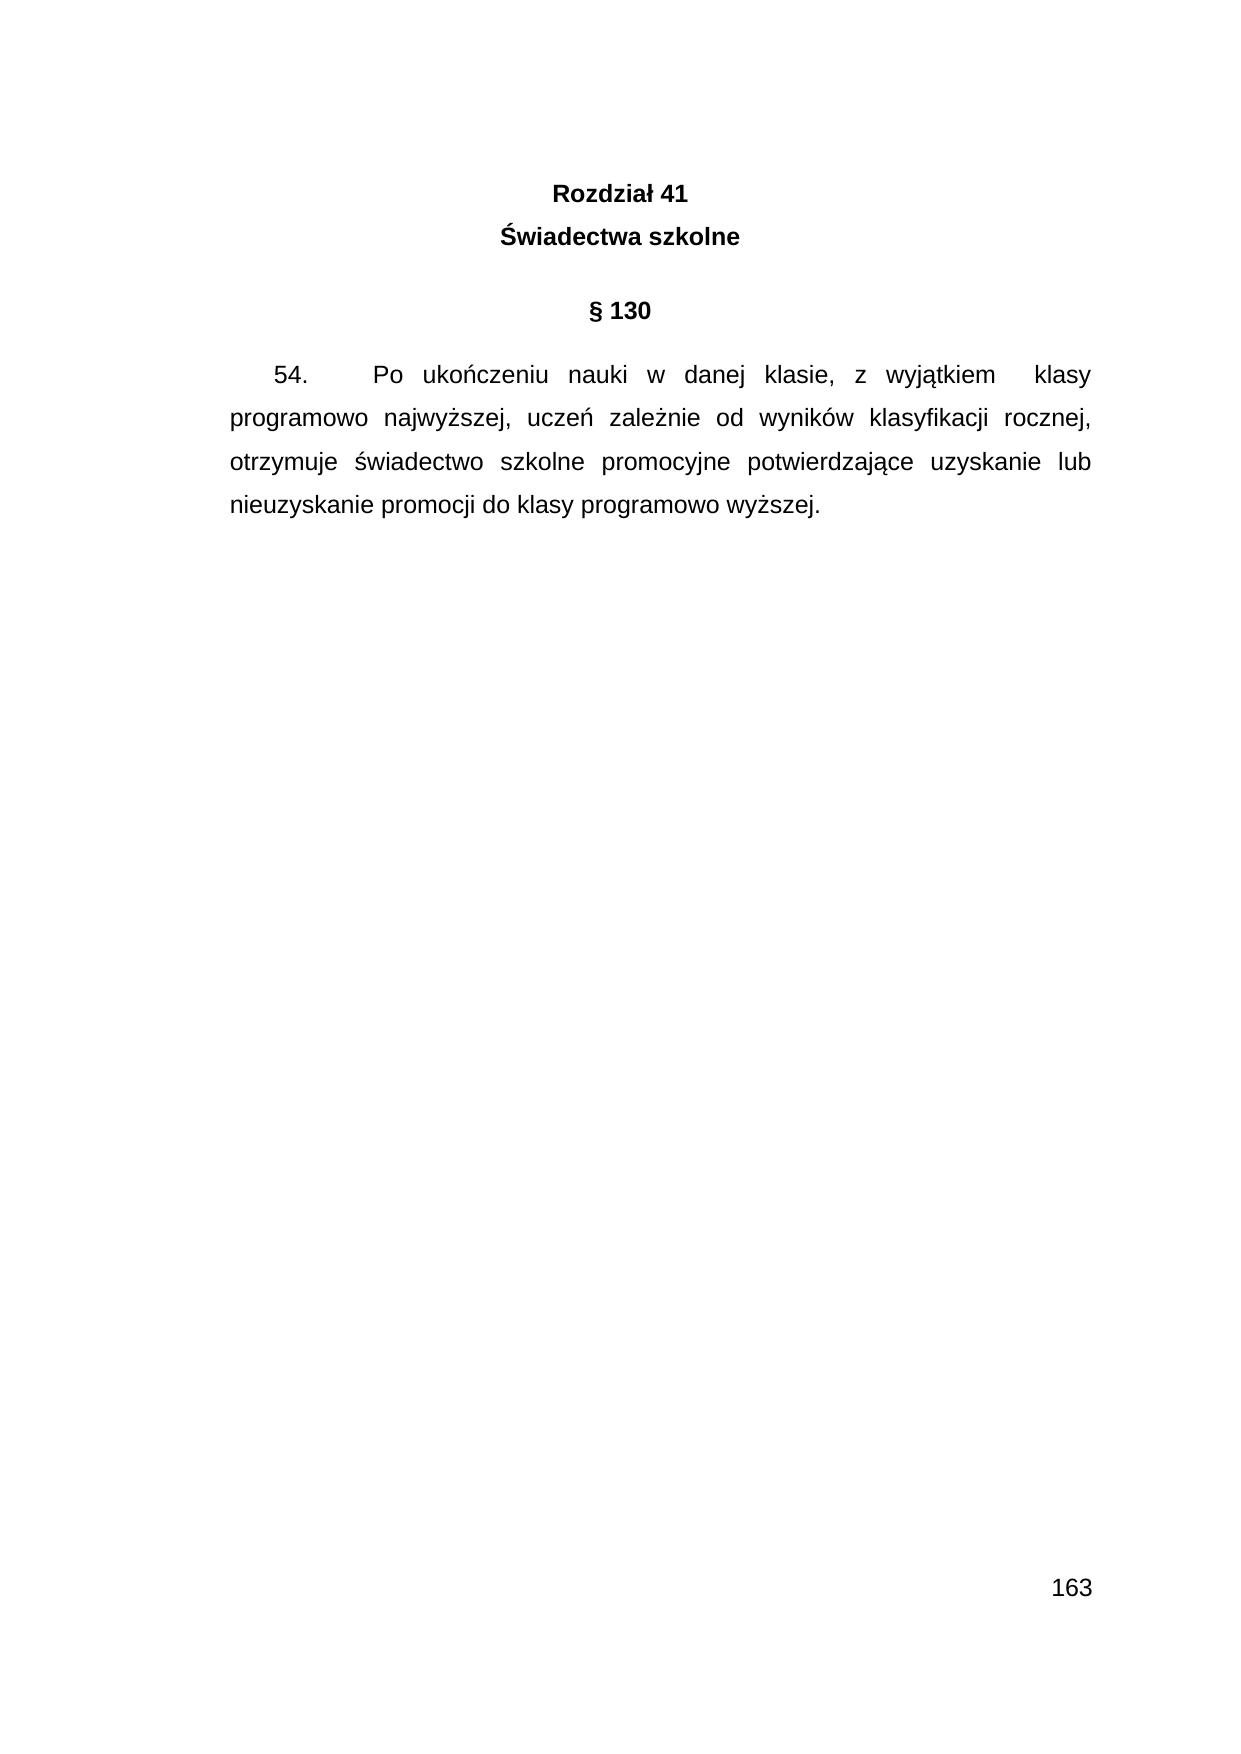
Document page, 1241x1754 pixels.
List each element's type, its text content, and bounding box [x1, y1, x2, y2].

subtitle Świadectwa szkolne [148, 222, 1093, 251]
subtitle Rozdział 41 [148, 179, 1093, 208]
text § 130 [148, 296, 1093, 325]
subtitle Po ukończeniu nauki w danej klasie, z wyjątkiem klasy programowo najwyższej, uczeń zależnie od wyników klasyfikacji rocznej, otrzymuje świadectwo szkolne promocyjne potwierdzające uzyskanie lub nieuzyskanie promocji do klasy programowo wyższej. [229, 360, 1093, 518]
